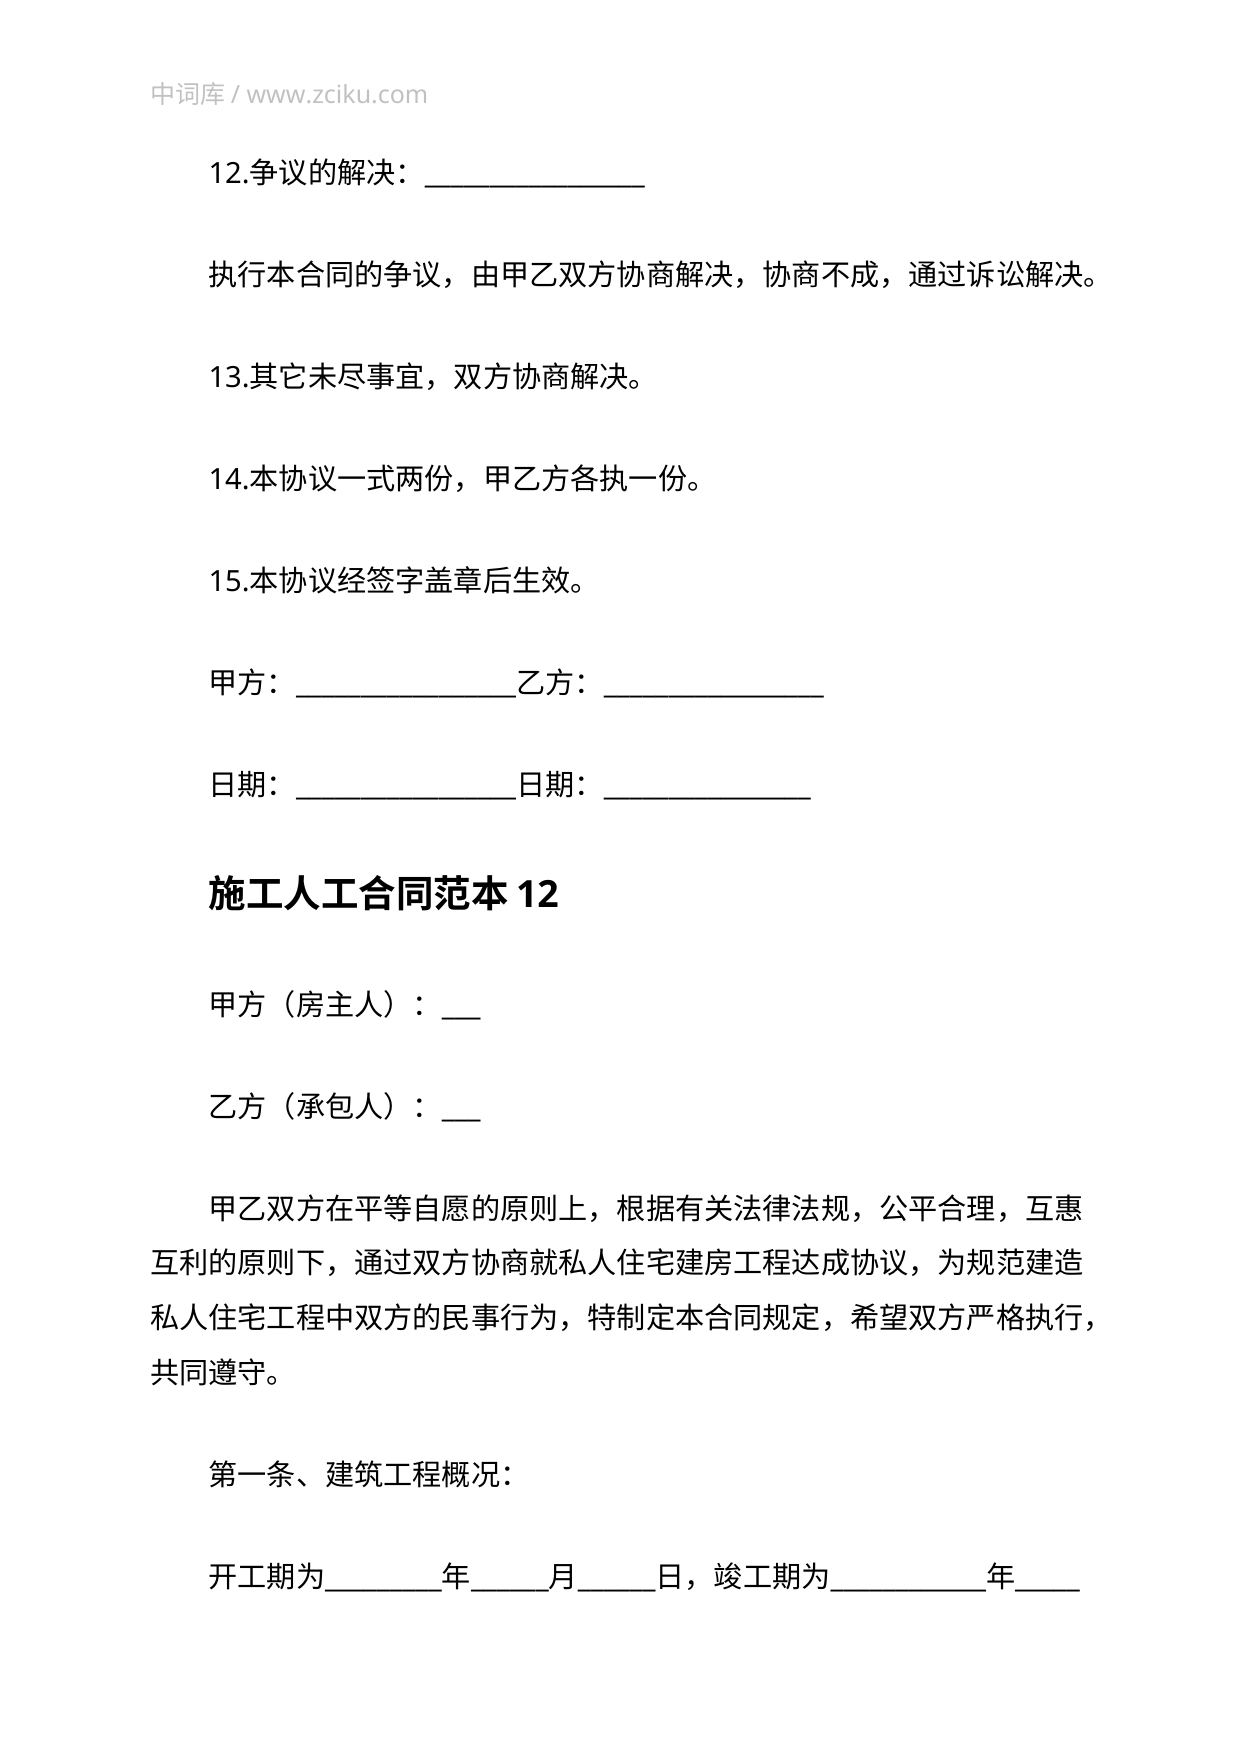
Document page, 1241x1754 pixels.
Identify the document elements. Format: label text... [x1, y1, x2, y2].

text 甲方：_________________乙方：_________________ [150, 660, 1090, 702]
text 15.本协议经签字盖章后生效。 [150, 558, 1090, 600]
text 14.本协议一式两份，甲乙方各执一份。 [150, 456, 1090, 498]
text 施工人工合同范本12 [150, 864, 1090, 918]
text 乙方（承包人）：___ [150, 1083, 1090, 1126]
text 甲乙双方在平等自愿的原则上，根据有关法律法规，公平合理，互惠互利的原则下，通过双方协商就私人住宅建房工程达成协议，为规范建造私人住宅工程中双方的民事行为，特制定本合同规定，希望双方严格执行，共同遵守。 [150, 1185, 1090, 1392]
text 13.其它未尽事宜，双方协商解决。 [150, 354, 1090, 396]
text 甲方（房主人）：___ [150, 981, 1090, 1024]
text 12.争议的解决：_________________ [150, 150, 1090, 192]
text 执行本合同的争议，由甲乙双方协商解决，协商不成，通过诉讼解决。 [150, 252, 1090, 294]
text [150, 1553, 1090, 1596]
text 第一条、建筑工程概况： [150, 1452, 1090, 1494]
text 日期：_________________日期：________________ [150, 762, 1090, 804]
